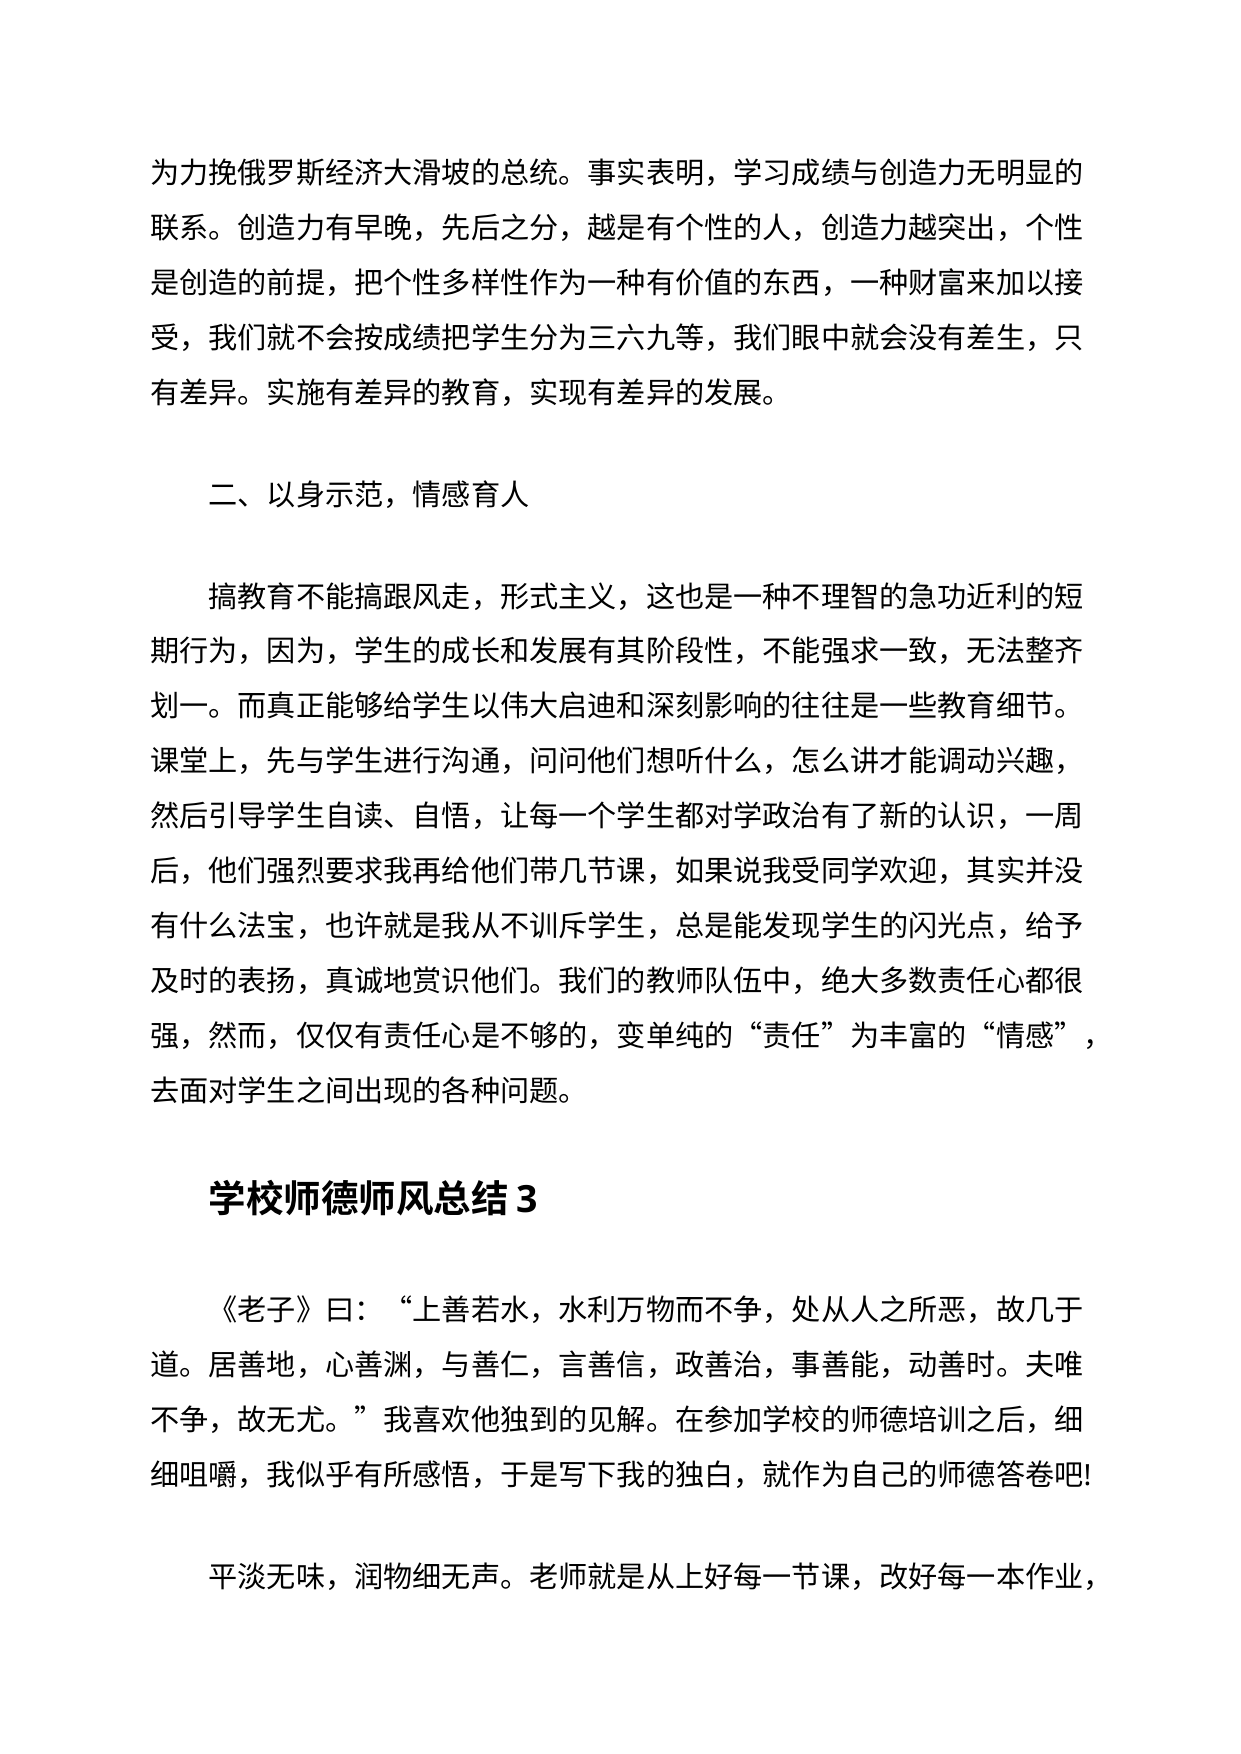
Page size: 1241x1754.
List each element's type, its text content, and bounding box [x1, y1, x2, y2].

text 搞教育不能搞跟风走，形式主义，这也是一种不理智的急功近利的短期行为，因为，学生的成长和发展有其阶段性，不能强求一致，无法整齐划一。而真正能够给学生以伟大启迪和深刻影响的往往是一些教育细节。课堂上，先与学生进行沟通，问问他们想听什么，怎么讲才能调动兴趣，然后引导学生自读、自悟，让每一个学生都对学政治有了新的认识，一周后，他们强烈要求我再给他们带几节课，如果说我受同学欢迎，其实并没有什么法宝，也许就是我从不训斥学生，总是能发现学生的闪光点，给予及时的表扬，真诚地赏识他们。我们的教师队伍中，绝大多数责任心都很强，然而，仅仅有责任心是不够的，变单纯的“责任”为丰富的“情感”，去面对学生之间出现的各种问题。 [150, 573, 1090, 1109]
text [150, 1553, 1090, 1596]
text 二、以身示范，情感育人 [150, 471, 1090, 514]
text 学校师德师风总结3 [150, 1169, 1090, 1223]
text 《老子》曰：“上善若水，水利万物而不争，处从人之所恶，故几于道。居善地，心善渊，与善仁，言善信，政善治，事善能，动善时。夫唯不争，故无尤。”我喜欢他独到的见解。在参加学校的师德培训之后，细细咀嚼，我似乎有所感悟，于是写下我的独白，就作为自己的师德答卷吧! [150, 1287, 1090, 1494]
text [150, 150, 1090, 412]
